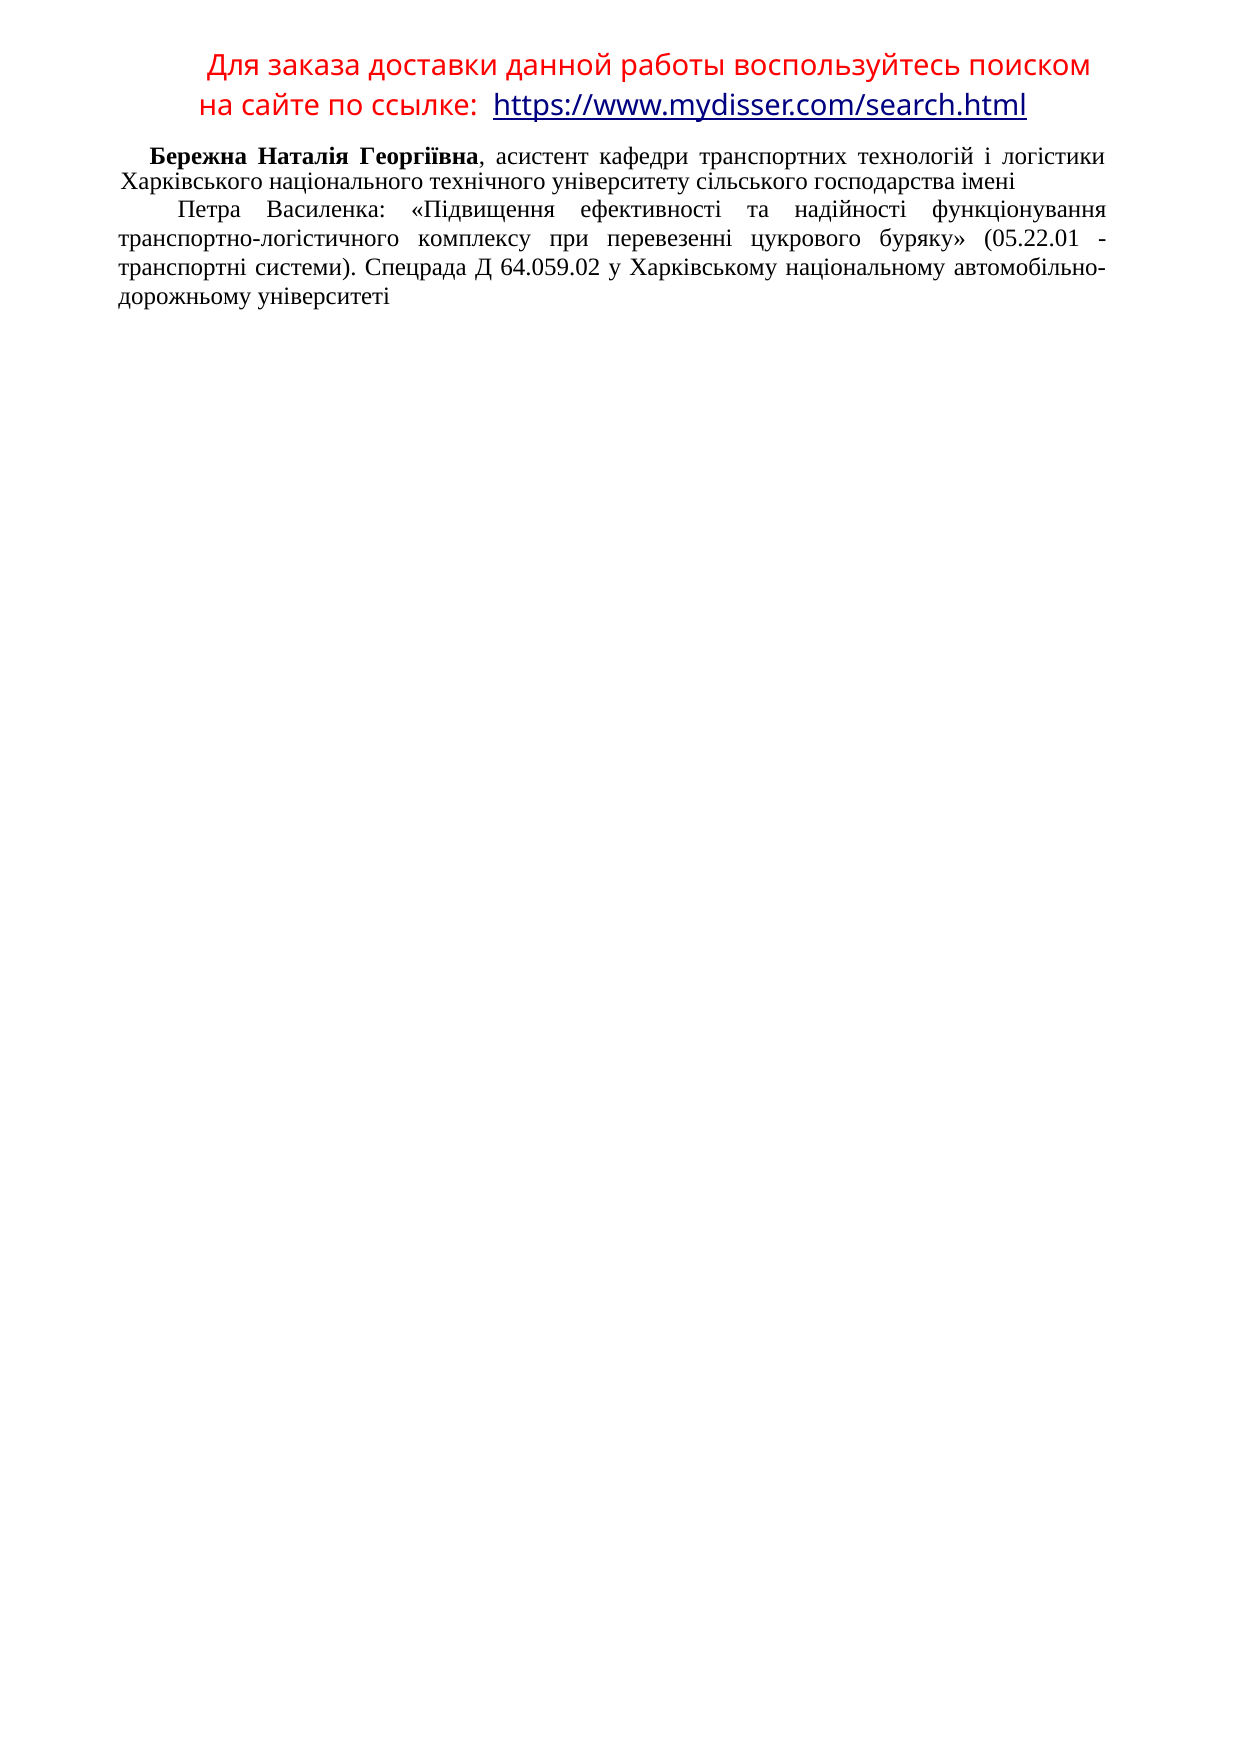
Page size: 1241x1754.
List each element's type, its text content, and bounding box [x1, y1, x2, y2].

text Петра Василенка: «Підвищення ефективності та надійності функціонування транспортно-логістичного комплексу при перевезенні цукрового буряку» (05.22.01 - транспортні системи). Спецрада Д 64.059.02 у Харківському національному автомобільно-дорожньому університеті [118, 194, 1107, 309]
text Бережна Наталія Георгіївна, асистент кафедри транспортних технологій і логістики Харківського національного технічного університету сільського господарства імені [120, 144, 1105, 194]
